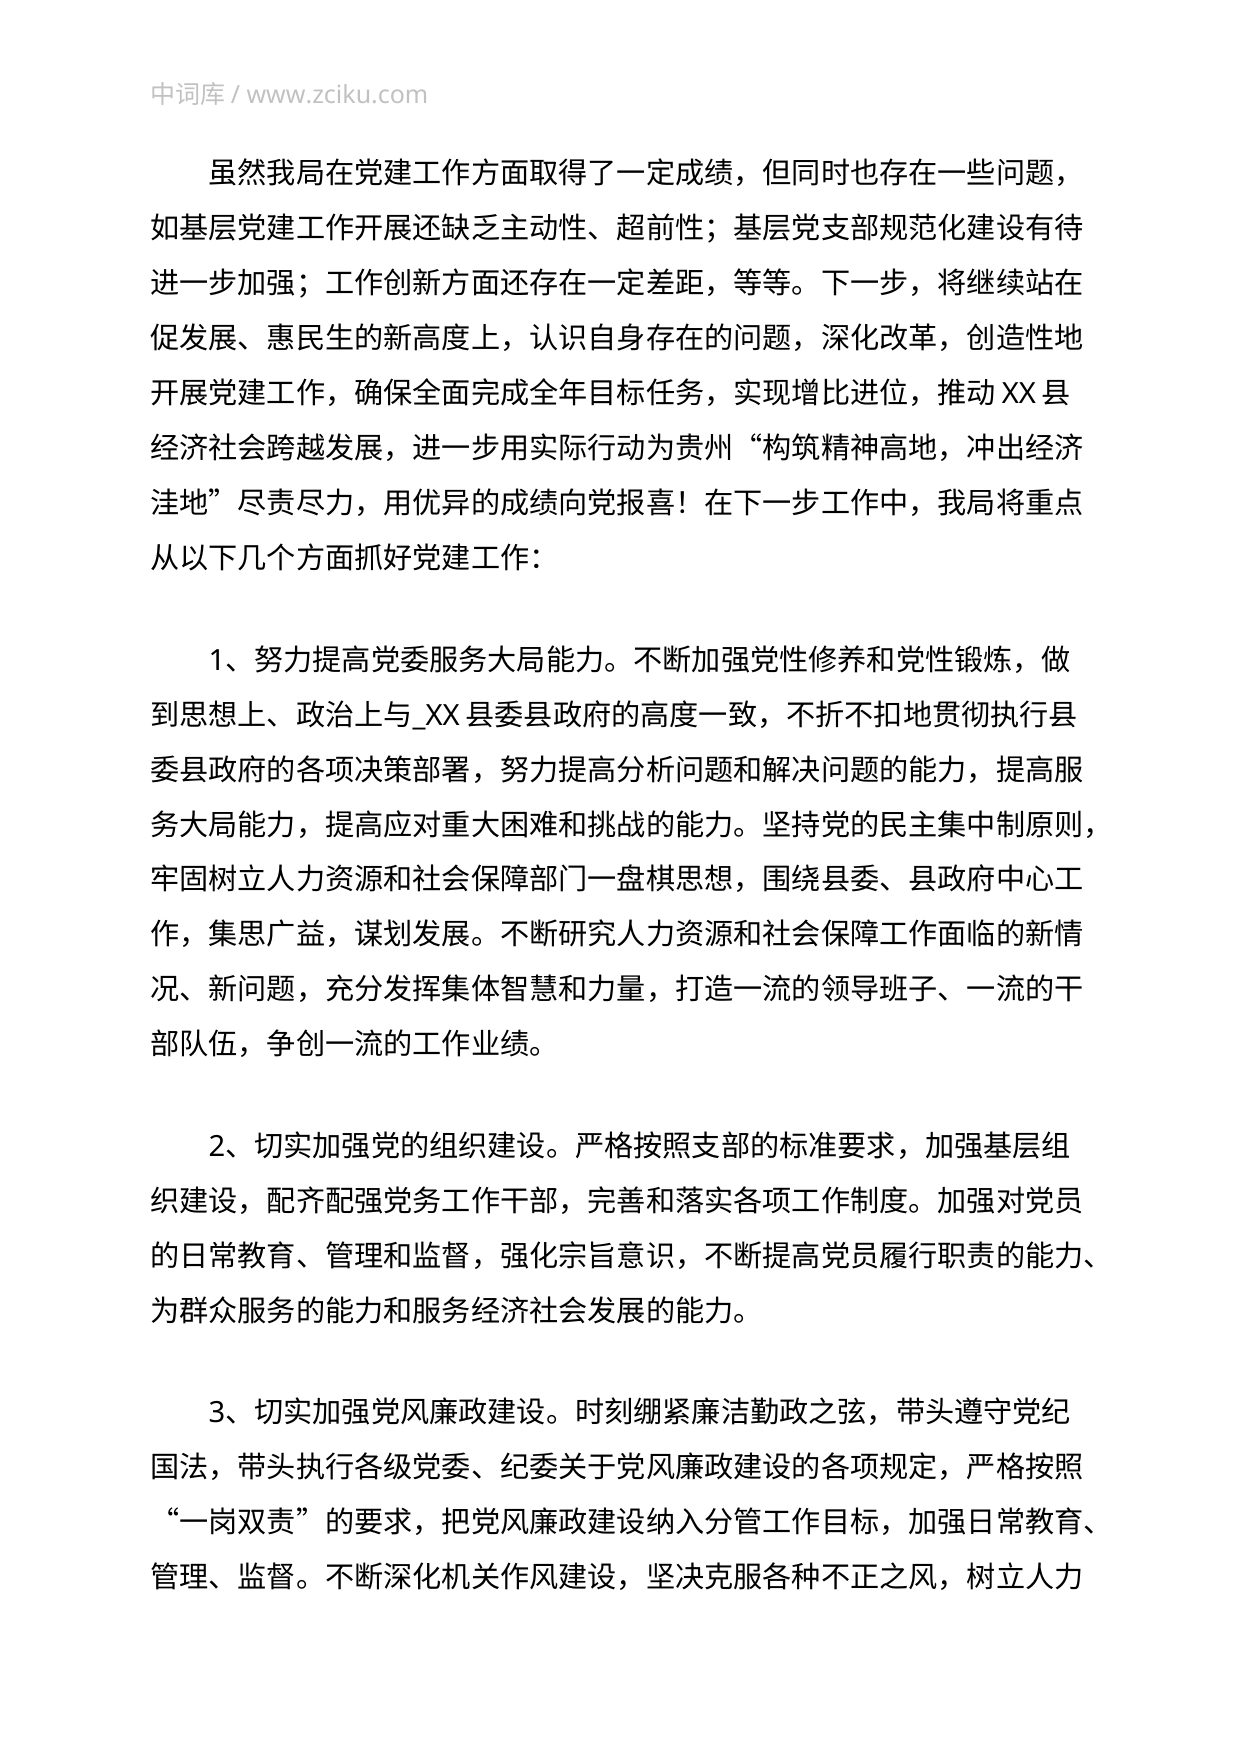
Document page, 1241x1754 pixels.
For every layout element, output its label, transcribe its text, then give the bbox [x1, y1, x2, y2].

text 虽然我局在党建工作方面取得了一定成绩，但同时也存在一些问题，如基层党建工作开展还缺乏主动性、超前性；基层党支部规范化建设有待进一步加强；工作创新方面还存在一定差距，等等。下一步，将继续站在促发展、惠民生的新高度上，认识自身存在的问题，深化改革，创造性地开展党建工作，确保全面完成全年目标任务，实现增比进位，推动XX县经济社会跨越发展，进一步用实际行动为贵州“构筑精神高地，冲出经济洼地”尽责尽力，用优异的成绩向党报喜！在下一步工作中，我局将重点从以下几个方面抓好党建工作： [150, 150, 1090, 577]
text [150, 1389, 1090, 1596]
text 1、努力提高党委服务大局能力。不断加强党性修养和党性锻炼，做到思想上、政治上与_XX县委县政府的高度一致，不折不扣地贯彻执行县委县政府的各项决策部署，努力提高分析问题和解决问题的能力，提高服务大局能力，提高应对重大困难和挑战的能力。坚持党的民主集中制原则，牢固树立人力资源和社会保障部门一盘棋思想，围绕县委、县政府中心工作，集思广益，谋划发展。不断研究人力资源和社会保障工作面临的新情况、新问题，充分发挥集体智慧和力量，打造一流的领导班子、一流的干部队伍，争创一流的工作业绩。 [150, 636, 1090, 1063]
text 2、切实加强党的组织建设。严格按照支部的标准要求，加强基层组织建设，配齐配强党务工作干部，完善和落实各项工作制度。加强对党员的日常教育、管理和监督，强化宗旨意识，不断提高党员履行职责的能力、为群众服务的能力和服务经济社会发展的能力。 [150, 1122, 1090, 1329]
